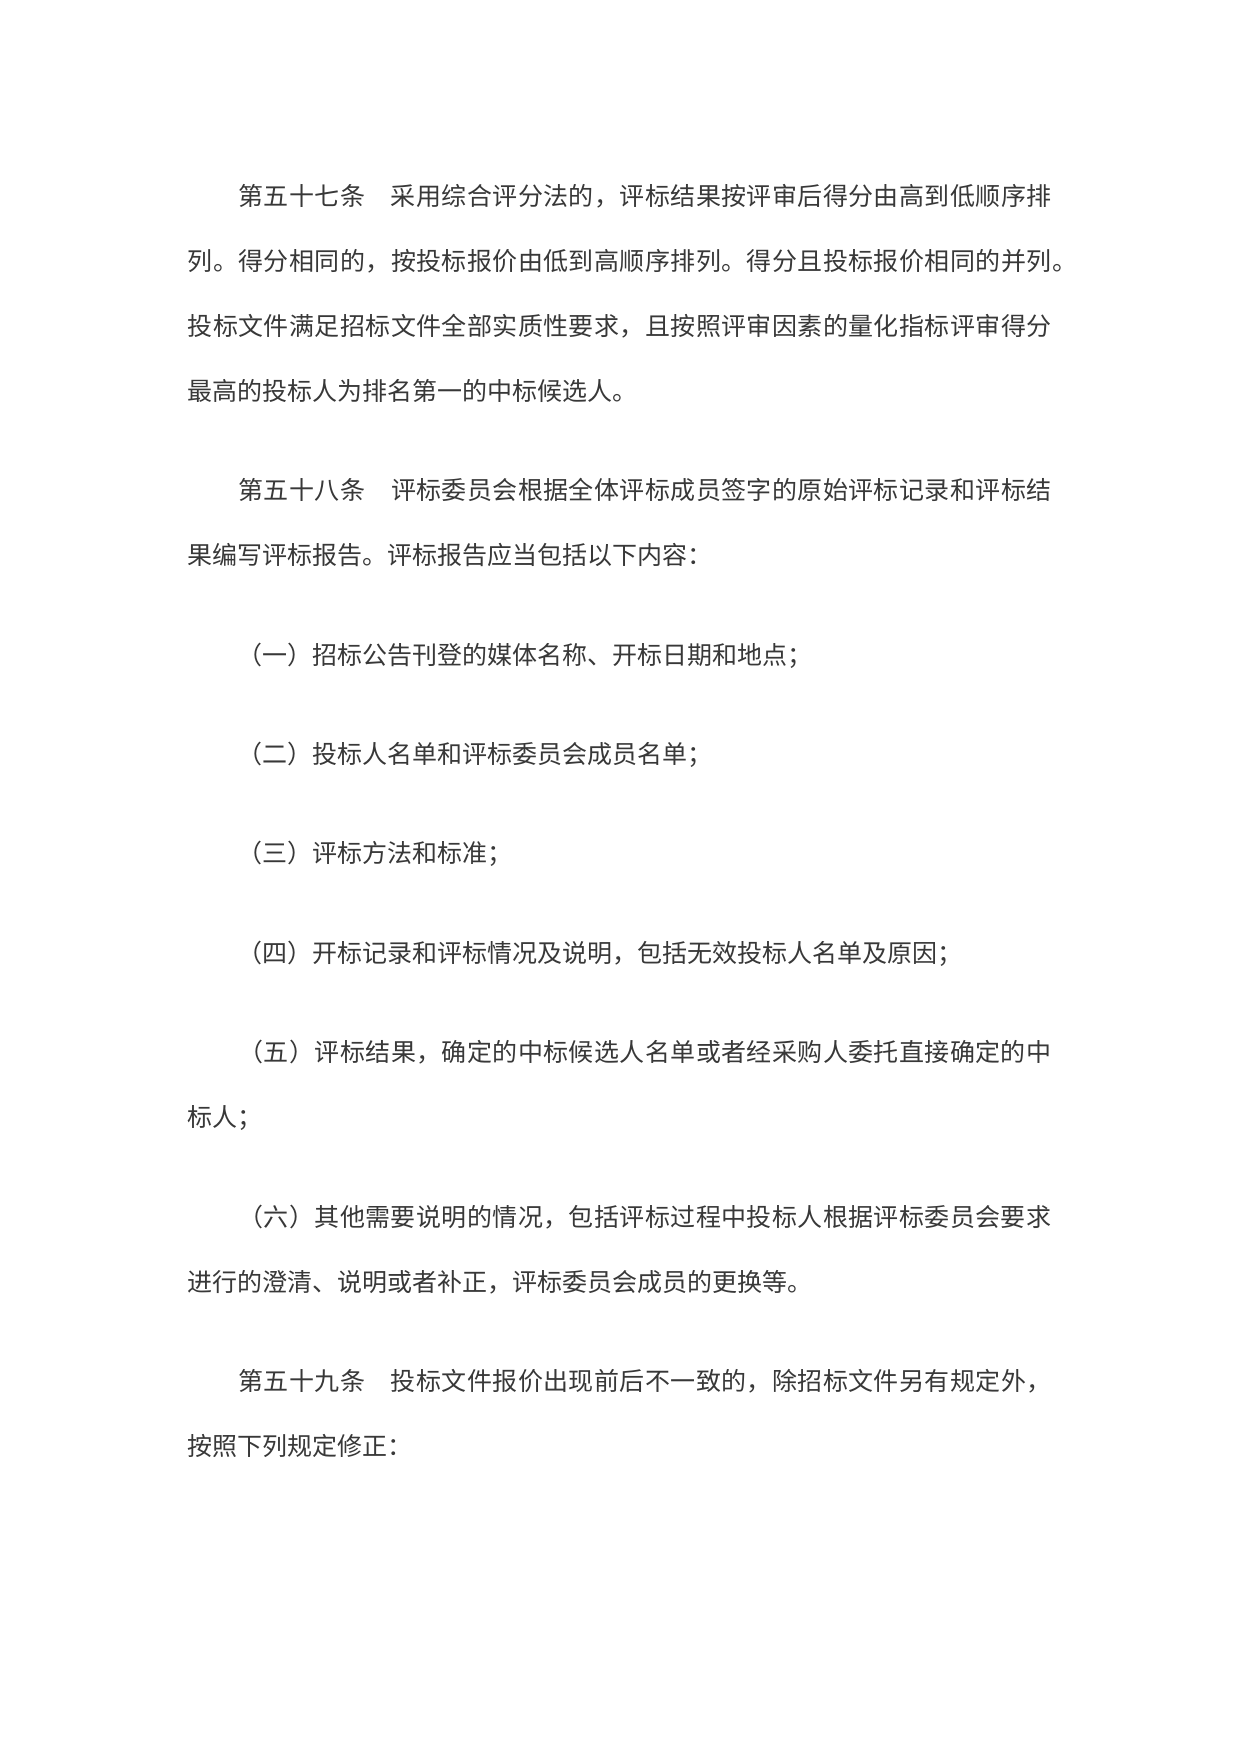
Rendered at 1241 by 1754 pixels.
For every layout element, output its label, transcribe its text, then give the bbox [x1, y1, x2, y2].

text 第五十九条 投标文件报价出现前后不一致的，除招标文件另有规定外，按照下列规定修正： [187, 1347, 1053, 1477]
text 第五十八条 评标委员会根据全体评标成员签字的原始评标记录和评标结果编写评标报告。评标报告应当包括以下内容： [187, 456, 1053, 586]
text （六）其他需要说明的情况，包括评标过程中投标人根据评标委员会要求进行的澄清、说明或者补正，评标委员会成员的更换等。 [187, 1183, 1053, 1313]
text （五）评标结果，确定的中标候选人名单或者经采购人委托直接确定的中标人； [187, 1018, 1053, 1148]
text （二）投标人名单和评标委员会成员名单； [187, 720, 1053, 785]
text （一）招标公告刊登的媒体名称、开标日期和地点； [187, 621, 1053, 686]
text 第五十七条 采用综合评分法的，评标结果按评审后得分由高到低顺序排列。得分相同的，按投标报价由低到高顺序排列。得分且投标报价相同的并列。投标文件满足招标文件全部实质性要求，且按照评审因素的量化指标评审得分最高的投标人为排名第一的中标候选人。 [187, 162, 1053, 422]
text （四）开标记录和评标情况及说明，包括无效投标人名单及原因； [187, 919, 1053, 984]
text （三）评标方法和标准； [187, 819, 1053, 884]
